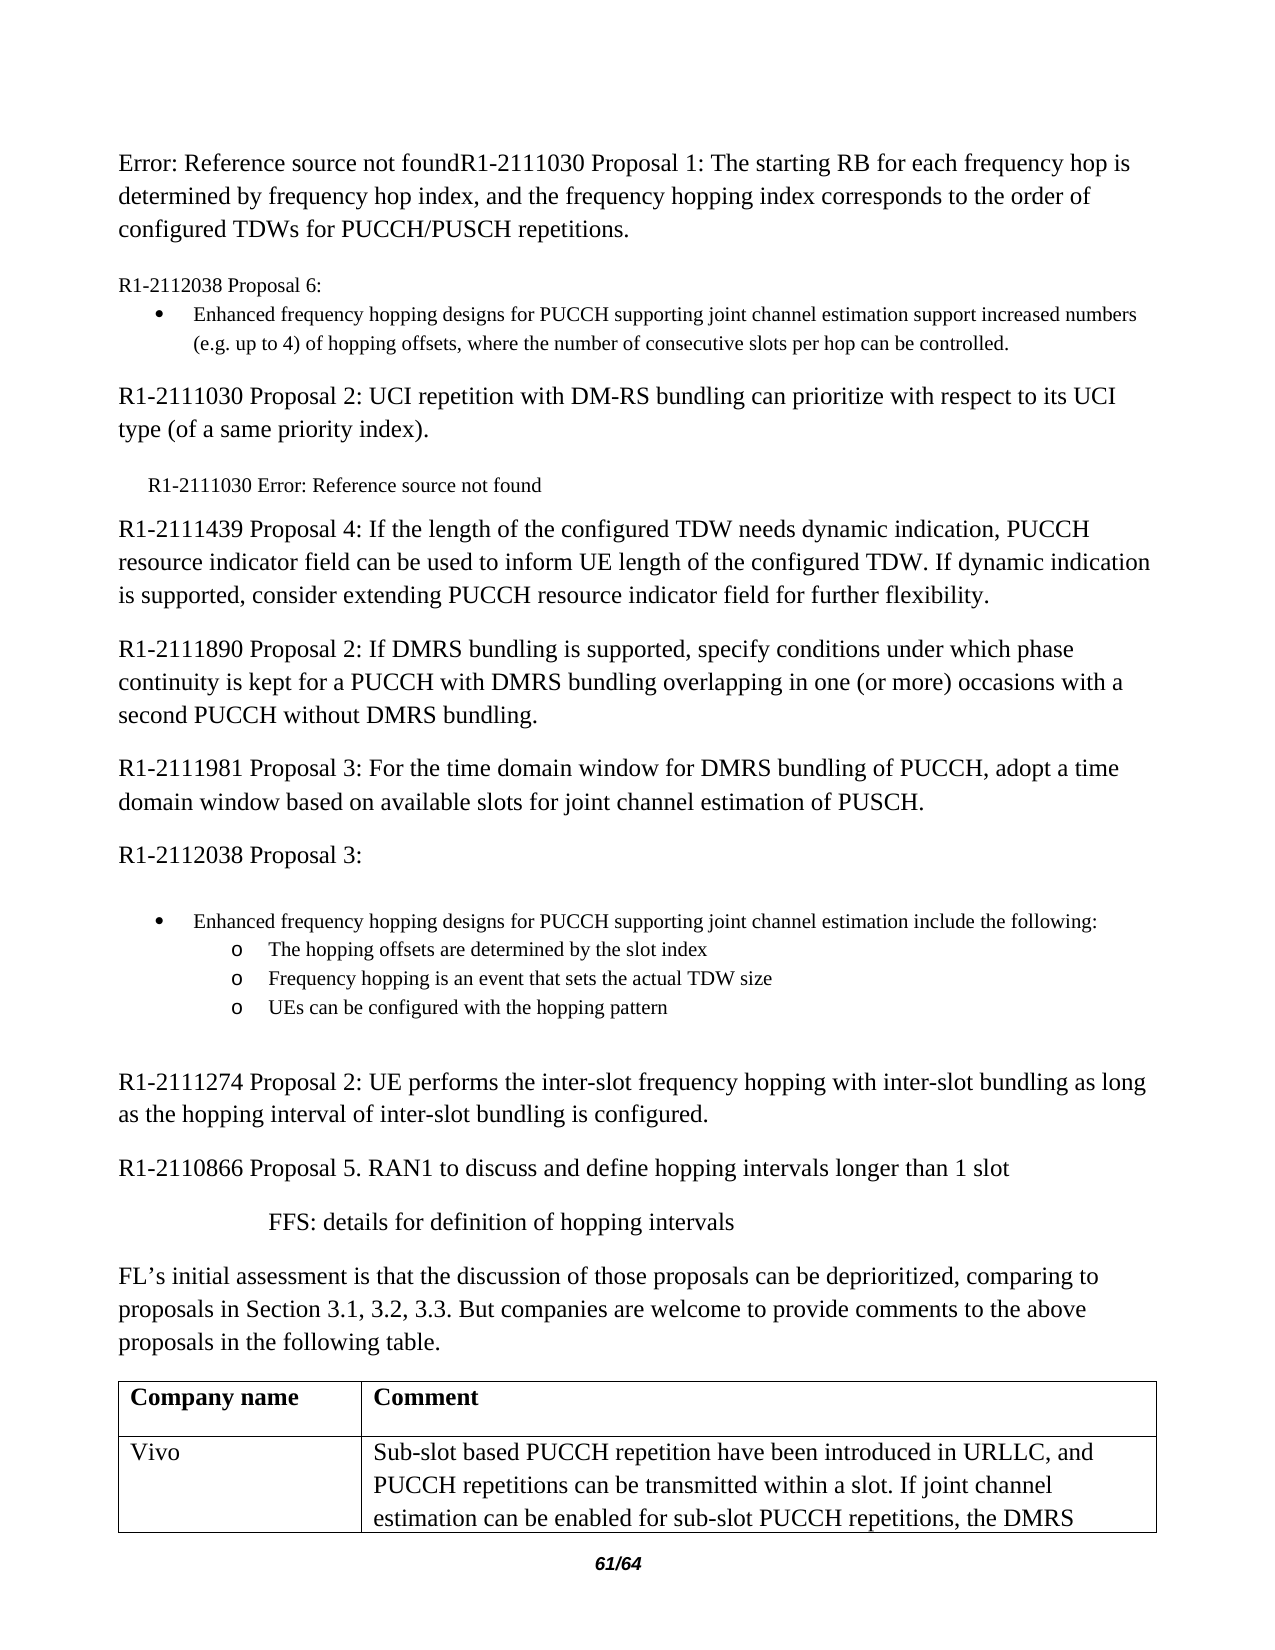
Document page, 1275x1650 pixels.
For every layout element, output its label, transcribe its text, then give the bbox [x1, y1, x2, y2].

text R1-2111981 Proposal 3: For the time domain window for DMRS bundling of PUCCH, adopt a time domain window based on available slots for joint channel estimation of PUSCH. [118, 753, 1157, 815]
table_header Comment [362, 1382, 1156, 1436]
list Enhanced frequency hopping designs for PUCCH supporting joint channel estimation support increased numbers (e.g. up to 4) of hopping offsets, where the number of consecutive slots per hop can be controlled. [156, 297, 1157, 355]
list UEs can be configured with the hopping pattern [231, 992, 1157, 1021]
text R1-2112038 Proposal 6: [118, 268, 1157, 297]
table_cell Vivo [119, 1437, 361, 1532]
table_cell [362, 1437, 1156, 1532]
table_header Company name [119, 1382, 361, 1436]
text R1-2111439 Proposal 4: If the length of the configured TDW needs dynamic indication, PUCCH resource indicator field can be used to inform UE length of the configured TDW. If dynamic indication is supported, consider extending PUCCH resource indicator field for further flexibility. [118, 514, 1157, 608]
text R1-2112038 Proposal 3: [118, 840, 1157, 869]
list Frequency hopping is an event that sets the actual TDW size [231, 963, 1157, 992]
list The hopping offsets are determined by the slot index [231, 933, 1157, 963]
text FFS: details for definition of hopping intervals [118, 1207, 1157, 1236]
text R1-2111274 Proposal 2: UE performs the inter-slot frequency hopping with inter-slot bundling as long as the hopping interval of inter-slot bundling is configured. [118, 1067, 1157, 1128]
text R1-2110866 Proposal 5. RAN1 to discuss and define hopping intervals longer than 1 slot [118, 1153, 1157, 1182]
list Enhanced frequency hopping designs for PUCCH supporting joint channel estimation include the following: [156, 904, 1157, 933]
text FL’s initial assessment is that the discussion of those proposals can be deprioritized, comparing to proposals in Section 3.1, 3.2, 3.3. But companies are welcome to provide comments to the above proposals in the following table. [118, 1261, 1157, 1356]
text R1-2111890 Proposal 2: If DMRS bundling is supported, specify conditions under which phase continuity is kept for a PUCCH with DMRS bundling overlapping in one (or more) occasions with a second PUCCH without DMRS bundling. [118, 634, 1157, 728]
